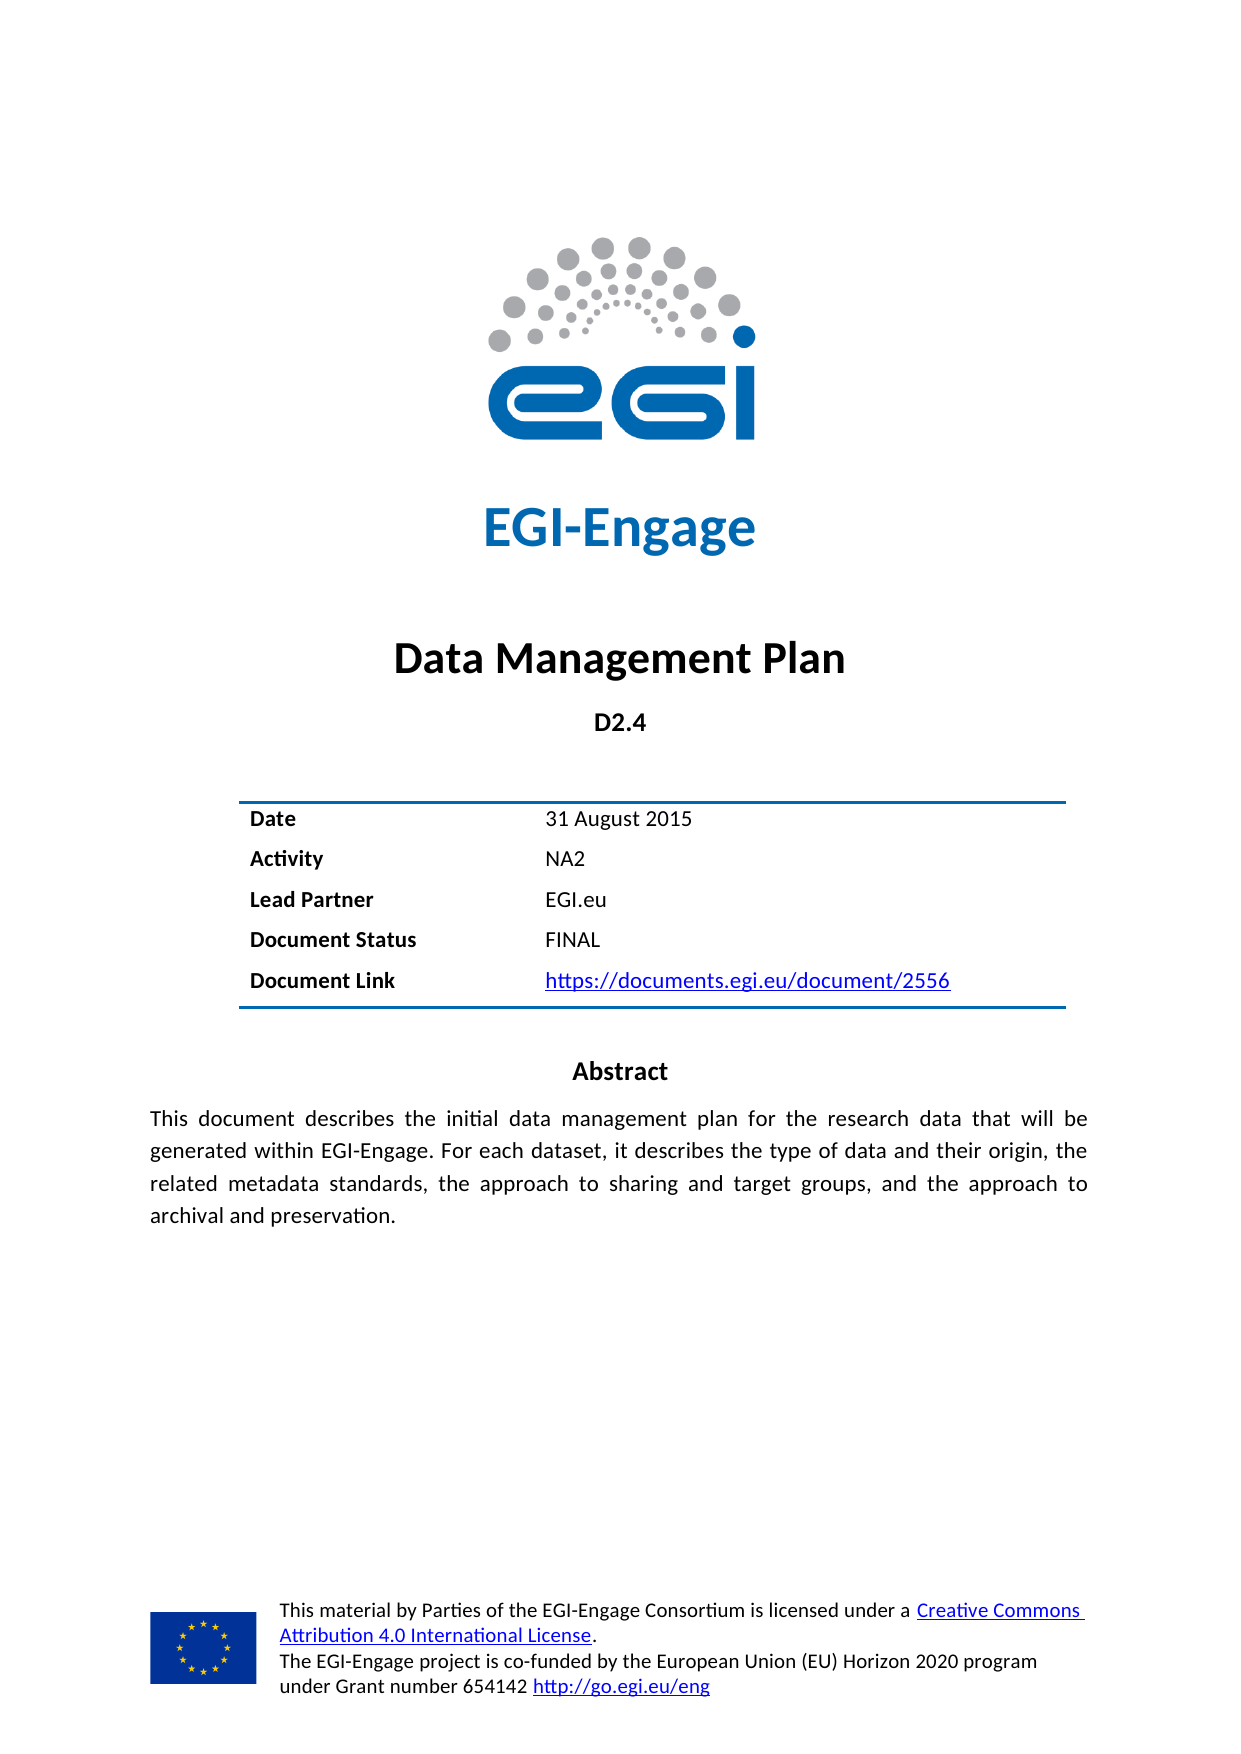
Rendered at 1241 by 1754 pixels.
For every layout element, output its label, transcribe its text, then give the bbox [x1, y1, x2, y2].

table_cell NA2 [534, 844, 1066, 885]
table_cell Activity [239, 844, 534, 885]
table_cell Document Link [239, 966, 534, 1006]
subtitle Abstract [150, 1054, 1090, 1087]
table_cell FINAL [534, 925, 1066, 966]
table_cell Document Status [239, 925, 534, 966]
title Data Management Plan [150, 629, 1090, 684]
table_header 31 August 2015 [534, 804, 1066, 844]
text This document describes the initial data management plan for the research data that will be generated within EGI-Engage. For each dataset, it describes the type of data and their origin, the related metadata standards, the approach to sharing and target groups, and the approach to archival and preservation. [150, 1104, 1090, 1229]
picture [452, 206, 788, 473]
table_cell Lead Partner [239, 885, 534, 925]
table_header Date [239, 804, 534, 844]
text EGI-Engage [150, 489, 1090, 561]
table_cell EGI.eu [534, 885, 1066, 925]
picture [150, 1612, 257, 1684]
subtitle D2.4 [150, 705, 1090, 738]
table_cell https://documents.egi.eu/document/2556 [534, 966, 1066, 1006]
